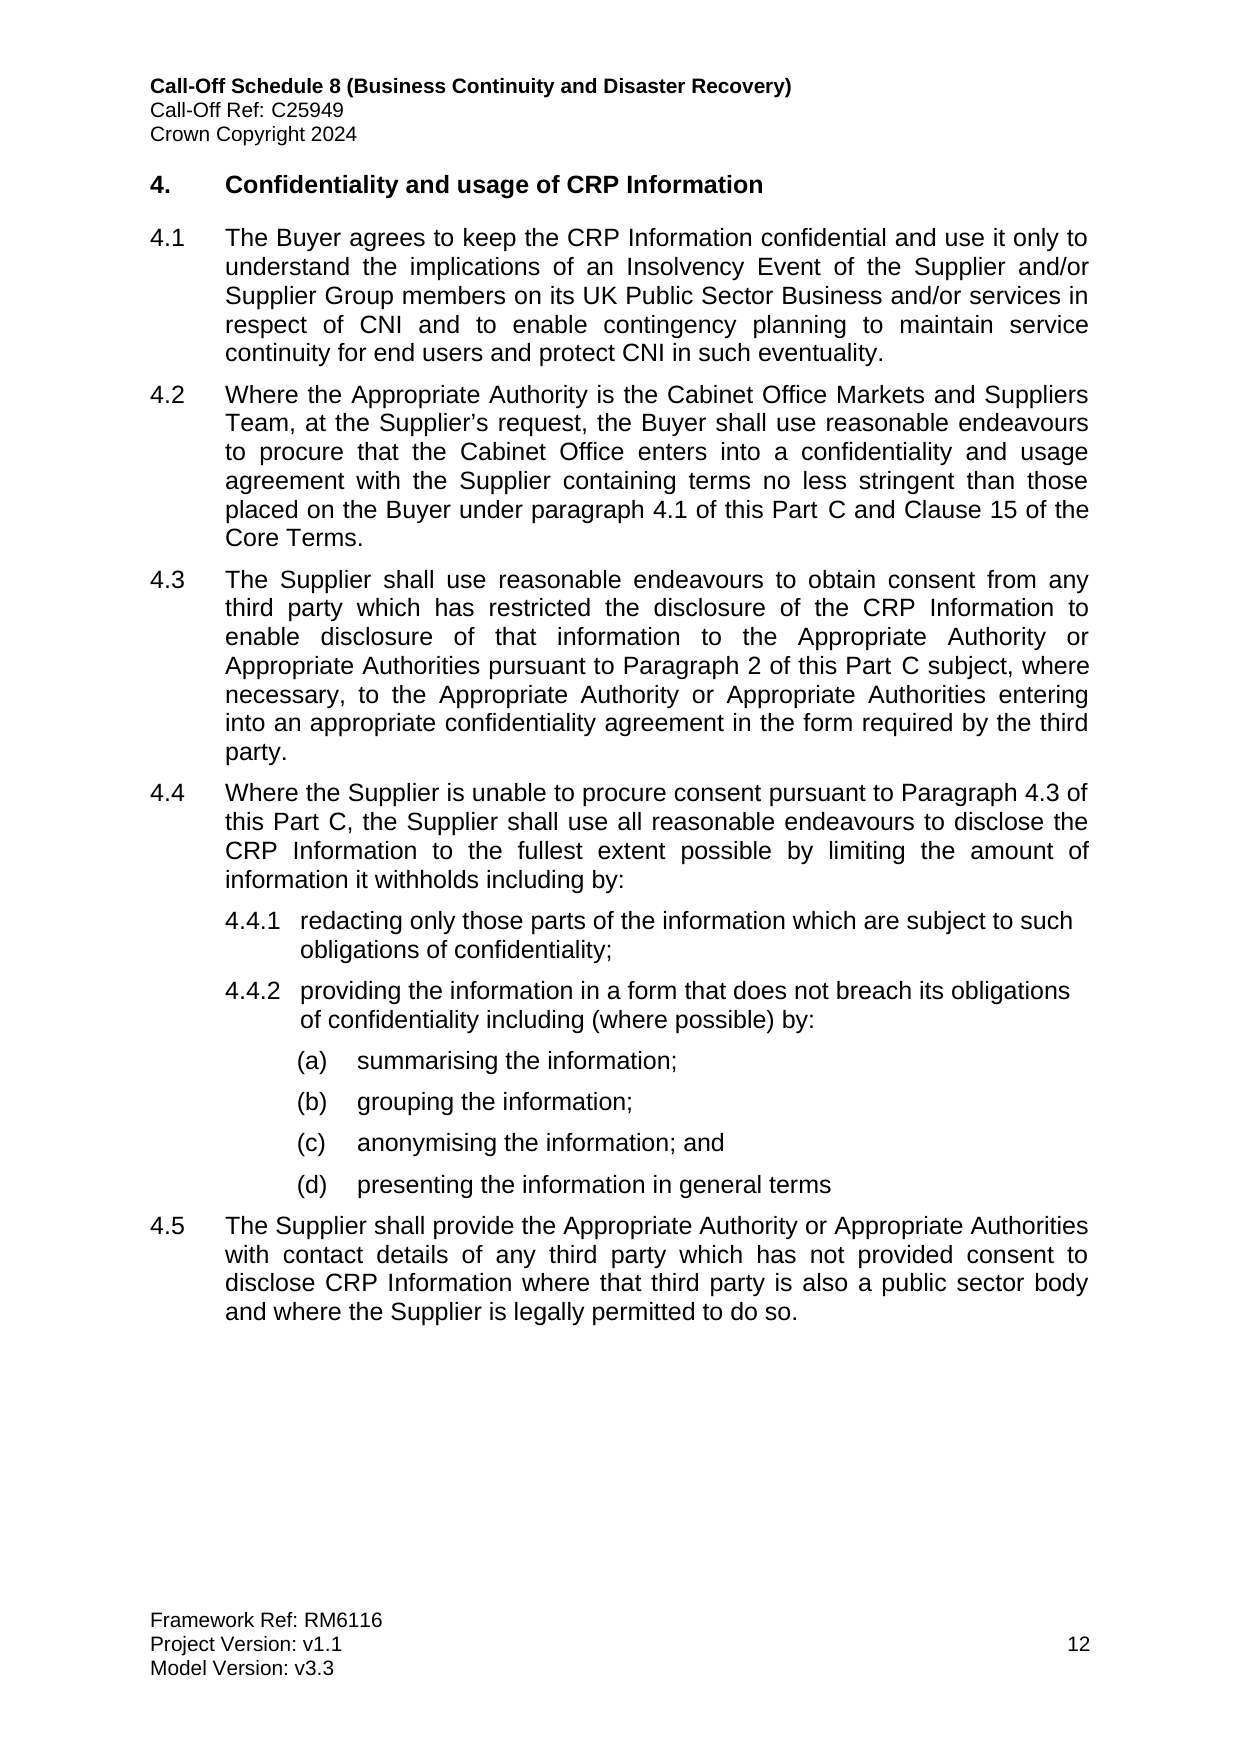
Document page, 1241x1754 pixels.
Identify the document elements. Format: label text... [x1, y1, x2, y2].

list redacting only those parts of the information which are subject to such obligations of confidentiality; [225, 906, 1090, 963]
list The Buyer agrees to keep the CRP Information confidential and use it only to understand the implications of an Insolvency Event of the Supplier and/or Supplier Group members on its UK Public Sector Business and/or services in respect of CNI and to enable contingency planning to maintain service continuity for end users and protect CNI in such eventuality. [150, 223, 1090, 367]
list grouping the information; [297, 1087, 1090, 1116]
list presenting the information in general terms [297, 1170, 1090, 1198]
list Where the Supplier is unable to procure consent pursuant to Paragraph 4.3 of this Part C, the Supplier shall use all reasonable endeavours to disclose the CRP Information to the fullest extent possible by limiting the amount of information it withholds including by: [150, 778, 1090, 893]
list The Supplier shall use reasonable endeavours to obtain consent from any third party which has restricted the disclosure of the CRP Information to enable disclosure of that information to the Appropriate Authority or Appropriate Authorities pursuant to Paragraph 2 of this Part C subject, where necessary, to the Appropriate Authority or Appropriate Authorities entering into an appropriate confidentiality agreement in the form required by the third party. [150, 565, 1090, 766]
list The Supplier shall provide the Appropriate Authority or Appropriate Authorities with contact details of any third party which has not provided consent to disclose CRP Information where that third party is also a public sector body and where the Supplier is legally permitted to do so. [150, 1211, 1090, 1326]
list providing the information in a form that does not breach its obligations of confidentiality including (where possible) by: [225, 976, 1090, 1033]
list Where the Appropriate Authority is the Cabinet Office Markets and Suppliers Team, at the Supplier’s request, the Buyer shall use reasonable endeavours to procure that the Cabinet Office enters into a confidentiality and usage agreement with the Supplier containing terms no less stringent than those placed on the Buyer under paragraph 4.1 of this Part C and Clause 15 of the Core Terms. [150, 380, 1090, 552]
list Confidentiality and usage of CRP Information [150, 170, 1090, 198]
list anonymising the information; and [297, 1128, 1090, 1157]
list summarising the information; [297, 1046, 1090, 1075]
